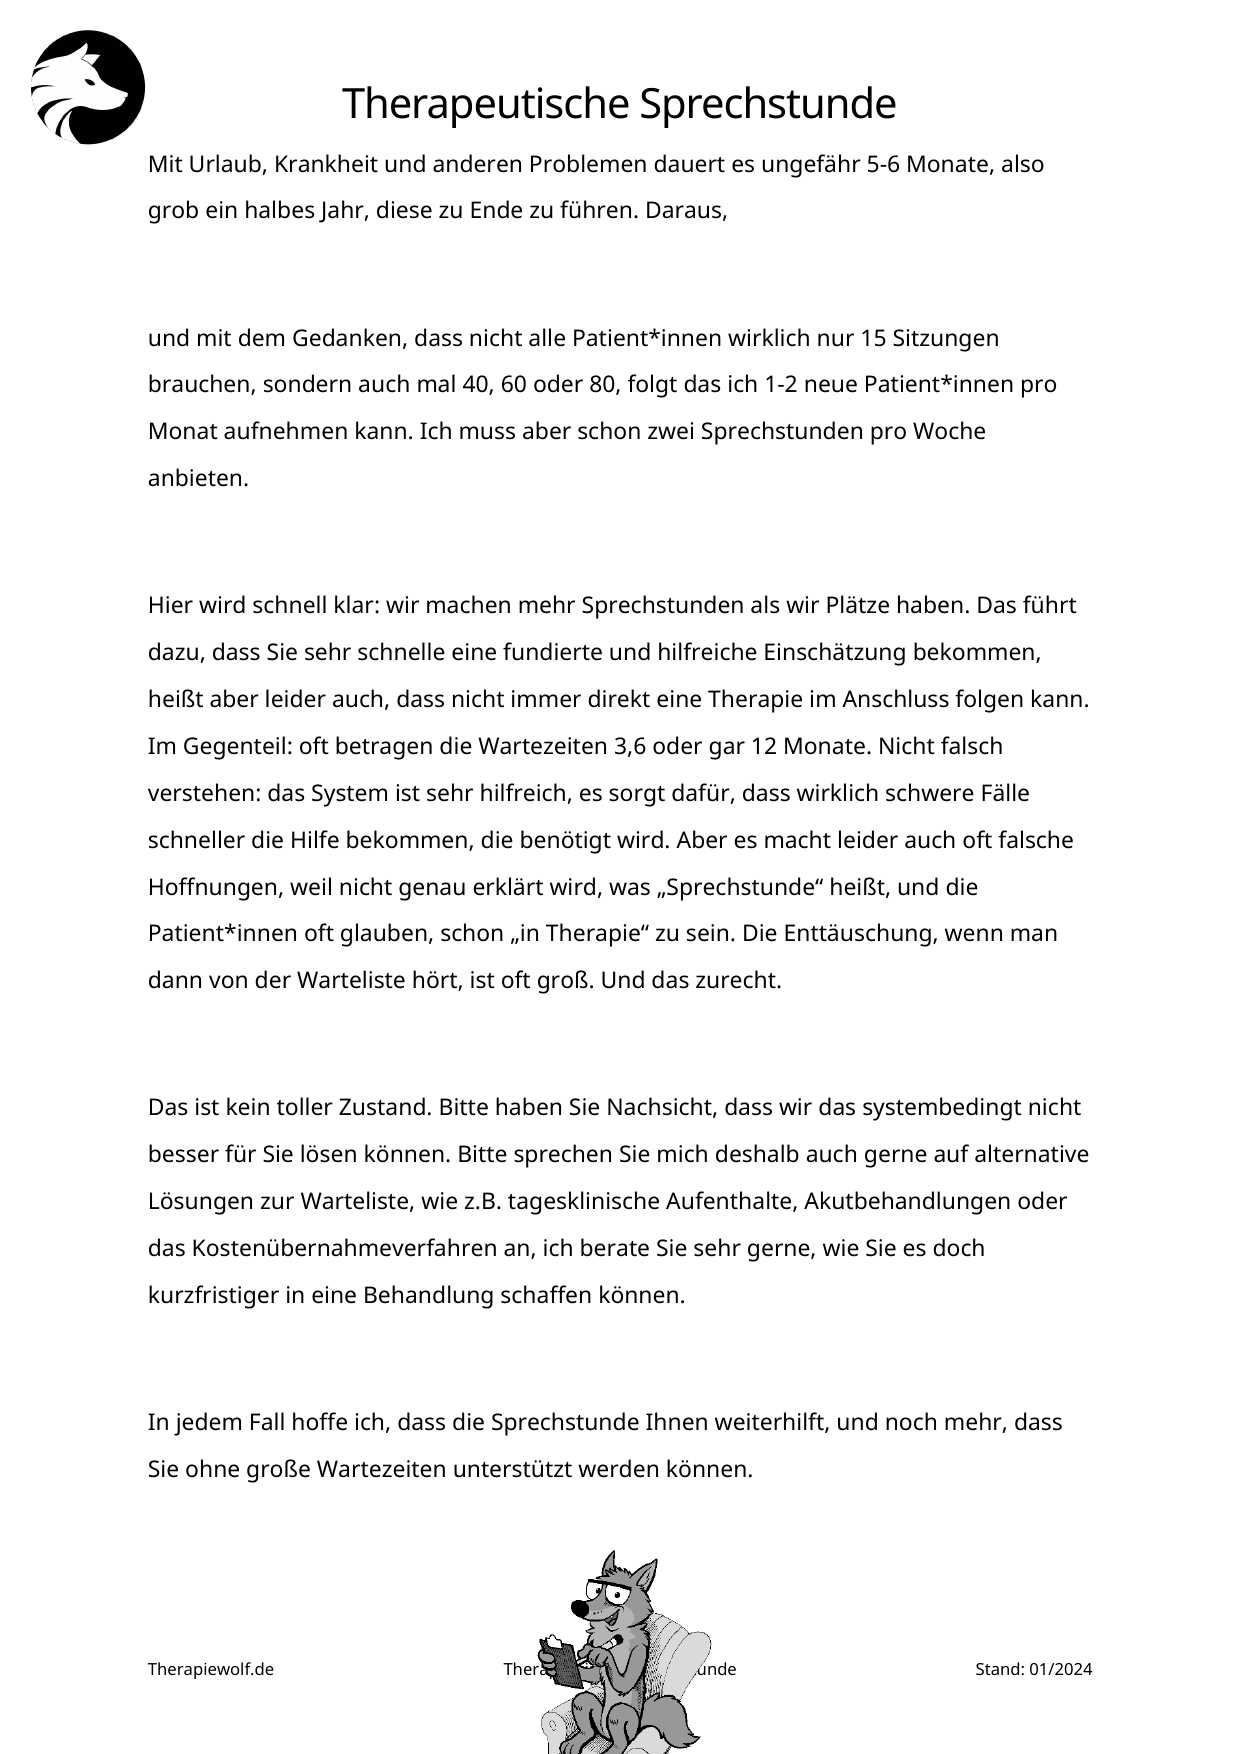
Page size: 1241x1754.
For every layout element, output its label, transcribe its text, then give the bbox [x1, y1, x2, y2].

text und mit dem Gedanken, dass nicht alle Patient*innen wirklich nur 15 Sitzungen brauchen, sondern auch mal 40, 60 oder 80, folgt das ich 1-2 neue Patient*innen pro Monat aufnehmen kann. Ich muss aber schon zwei Sprechstunden pro Woche anbieten. [148, 322, 1093, 493]
text Das ist kein toller Zustand. Bitte haben Sie Nachsicht, dass wir das systembedingt nicht besser für Sie lösen können. Bitte sprechen Sie mich deshalb auch gerne auf alternative Lösungen zur Warteliste, wie z.B. tagesklinische Aufenthalte, Akutbehandlungen oder das Kostenübernahmeverfahren an, ich berate Sie sehr gerne, wie Sie es doch kurzfristiger in eine Behandlung schaffen können. [148, 1091, 1093, 1310]
text In jedem Fall hoffe ich, dass die Sprechstunde Ihnen weiterhilft, und noch mehr, dass Sie ohne große Wartezeiten unterstützt werden können. [148, 1406, 1093, 1484]
picture [509, 1535, 731, 1754]
text Hier wird schnell klar: wir machen mehr Sprechstunden als wir Plätze haben. Das führt dazu, dass Sie sehr schnelle eine fundierte und hilfreiche Einschätzung bekommen, heißt aber leider auch, dass nicht immer direkt eine Therapie im Anschluss folgen kann. Im Gegenteil: oft betragen die Wartezeiten 3,6 oder gar 12 Monate. Nicht falsch verstehen: das System ist sehr hilfreich, es sorgt dafür, dass wirklich schwere Fälle schneller die Hilfe bekommen, die benötigt wird. Aber es macht leider auch oft falsche Hoffnungen, weil nicht genau erklärt wird, was „Sprechstunde“ heißt, und die Patient*innen oft glauben, schon „in Therapie“ zu sein. Die Enttäuschung, wenn man dann von der Warteliste hört, ist oft groß. Und das zurecht. [148, 589, 1093, 996]
picture [29, 29, 148, 146]
